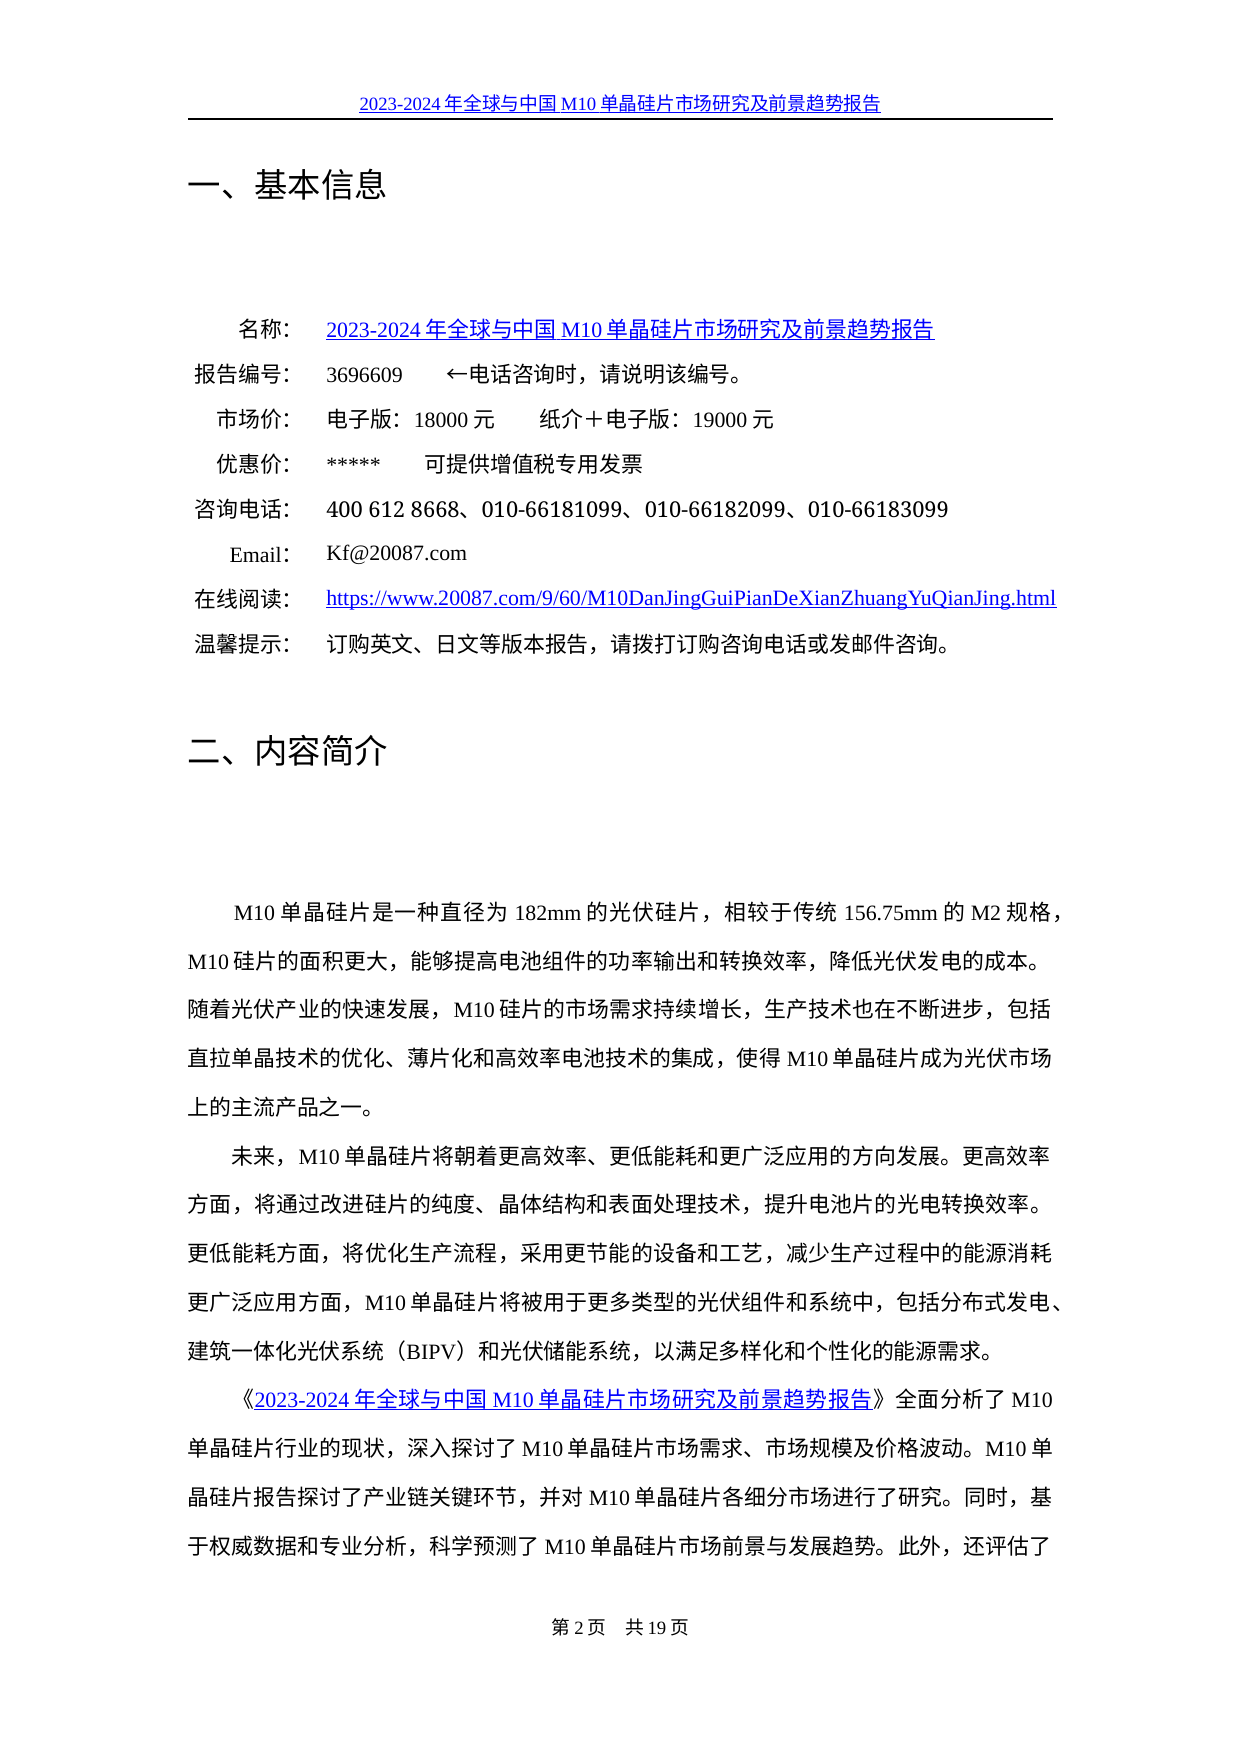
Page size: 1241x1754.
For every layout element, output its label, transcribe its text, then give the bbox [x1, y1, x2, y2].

table_cell 在线阅读： [167, 582, 315, 627]
table_header 名称： [167, 312, 315, 357]
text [187, 894, 1053, 1561]
table_cell 咨询电话： [167, 492, 315, 537]
table_cell Kf@20087.com [315, 537, 1073, 582]
table_header 2023-2024年全球与中国M10单晶硅片市场研究及前景趋势报告 [315, 312, 1073, 357]
table_cell 市场价： [167, 402, 315, 447]
table_cell Email： [167, 537, 315, 582]
table_cell 电子版：18000 元 纸介＋电子版：19000 元 [315, 402, 1073, 447]
table_cell 温馨提示： [167, 627, 315, 672]
title 一、基本信息 [187, 150, 1053, 215]
table_cell [315, 582, 1073, 627]
table_cell 报告编号： [167, 357, 315, 402]
table_cell 400 612 8668、010-66181099、010-66182099、010-66183099 [315, 492, 1073, 537]
table_cell ***** 可提供增值税专用发票 [315, 447, 1073, 492]
table_cell 3696609 ←电话咨询时，请说明该编号。 [315, 357, 1073, 402]
table_cell 订购英文、日文等版本报告，请拨打订购咨询电话或发邮件咨询。 [315, 627, 1073, 672]
table_cell 优惠价： [167, 447, 315, 492]
title 二、内容简介 [187, 717, 1053, 782]
